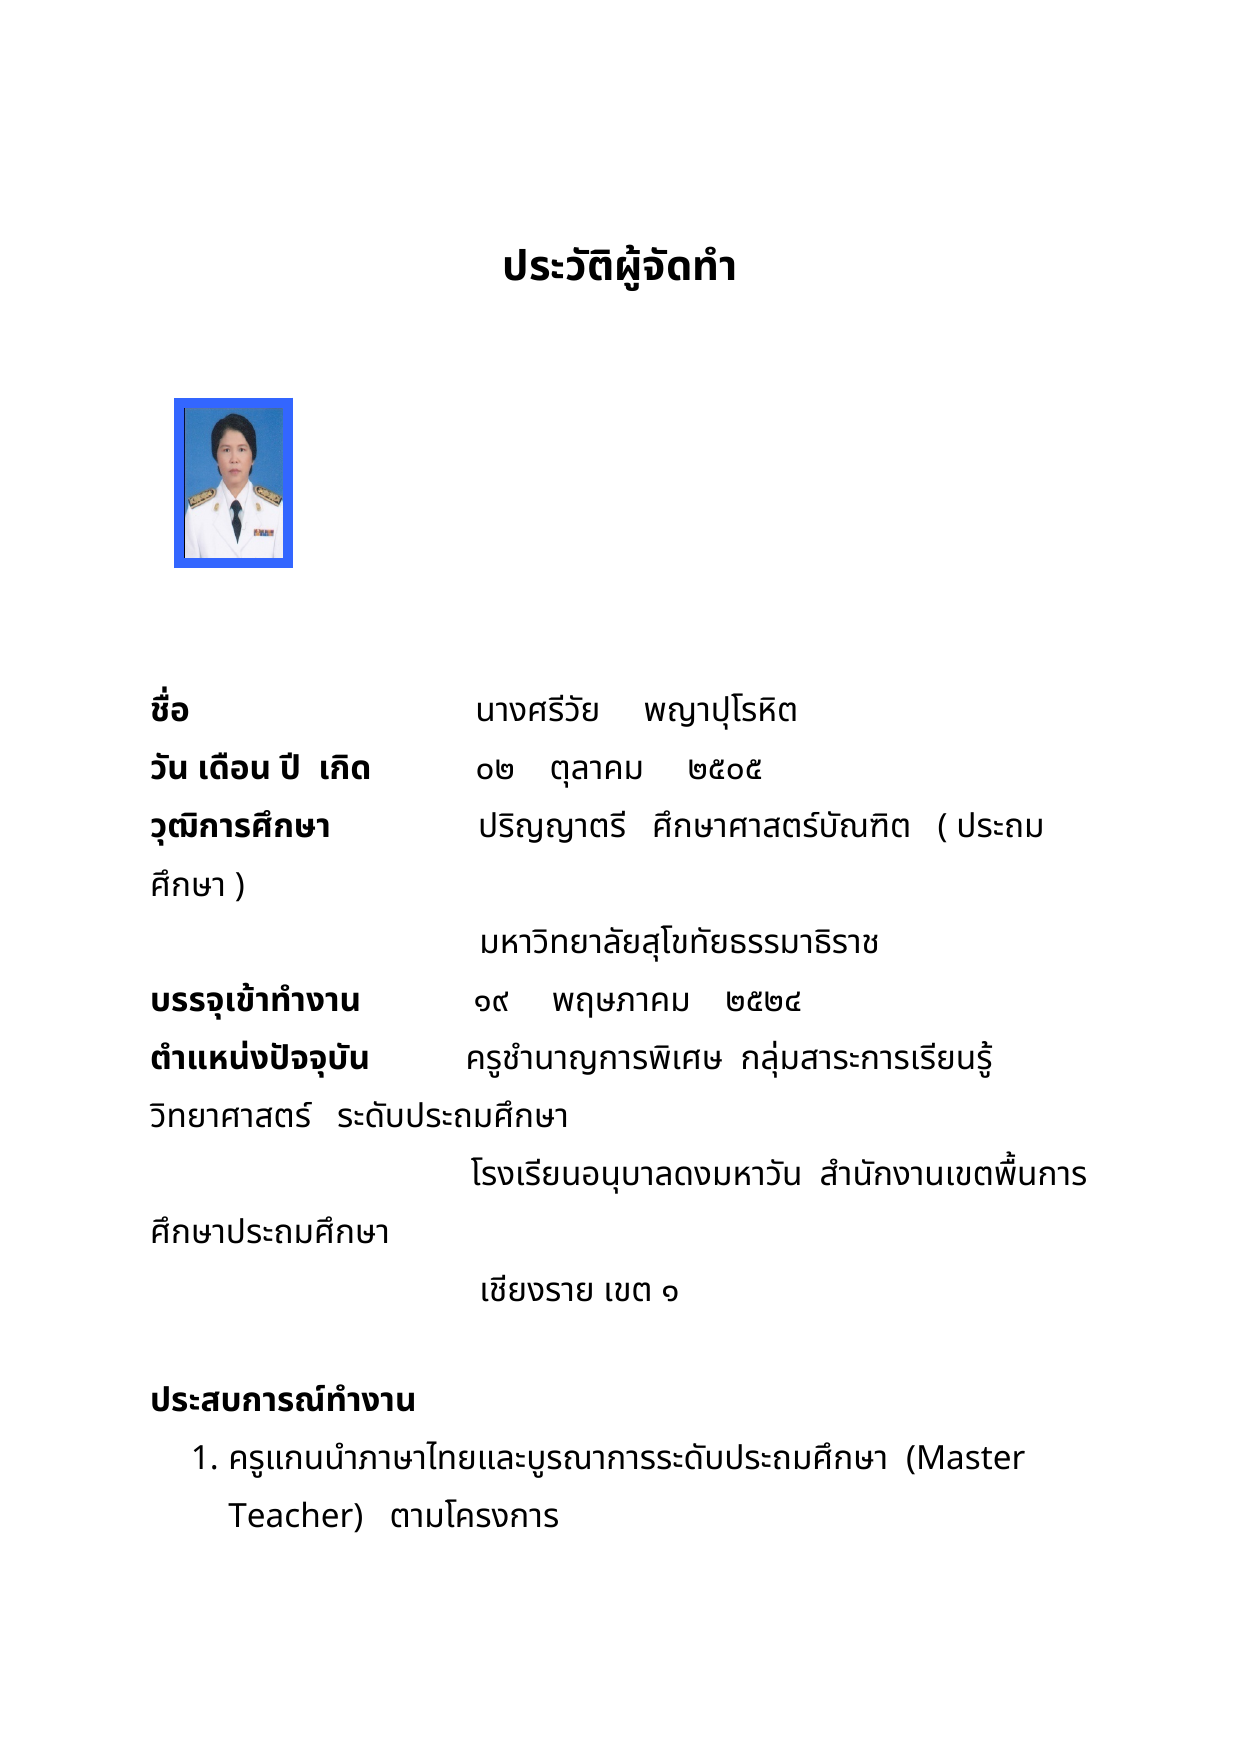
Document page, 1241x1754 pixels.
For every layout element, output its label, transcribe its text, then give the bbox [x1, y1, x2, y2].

text บรรจุเข้าทำงาน ๑๙ พฤษภาคม ๒๕๒๔ [150, 976, 1090, 1027]
text มหาวิทยาลัยสุโขทัยธรรมาธิราช [150, 918, 1090, 969]
text ชื่อ นางศรีวัย พญาปุโรหิต [150, 686, 1090, 737]
text วุฒิการศึกษา ปริญญาตรี ศึกษาศาสตร์บัณฑิต ( ประถมศึกษา ) [150, 802, 1090, 911]
text ตำแหน่งปัจจุบัน ครูชำนาญการพิเศษ กลุ่มสาระการเรียนรู้วิทยาศาสตร์ ระดับประถมศึกษา [150, 1034, 1090, 1143]
text ประสบการณ์ทำงาน [150, 1376, 1090, 1427]
text ประวัติผู้จัดทำ [150, 236, 1090, 299]
text เชียงราย เขต ๑ [150, 1266, 1090, 1316]
text วัน เดือน ปี เกิด ๐๒ ตุลาคม ๒๕๐๕ [150, 744, 1090, 795]
picture [184, 408, 283, 558]
text โรงเรียนอนุบาลดงมหาวัน สำนักงานเขตพื้นการศึกษาประถมศึกษา [150, 1150, 1090, 1258]
list ครูแกนนำภาษาไทยและบูรณาการระดับประถมศึกษา (Master Teacher) ตามโครงการ [191, 1434, 1090, 1543]
